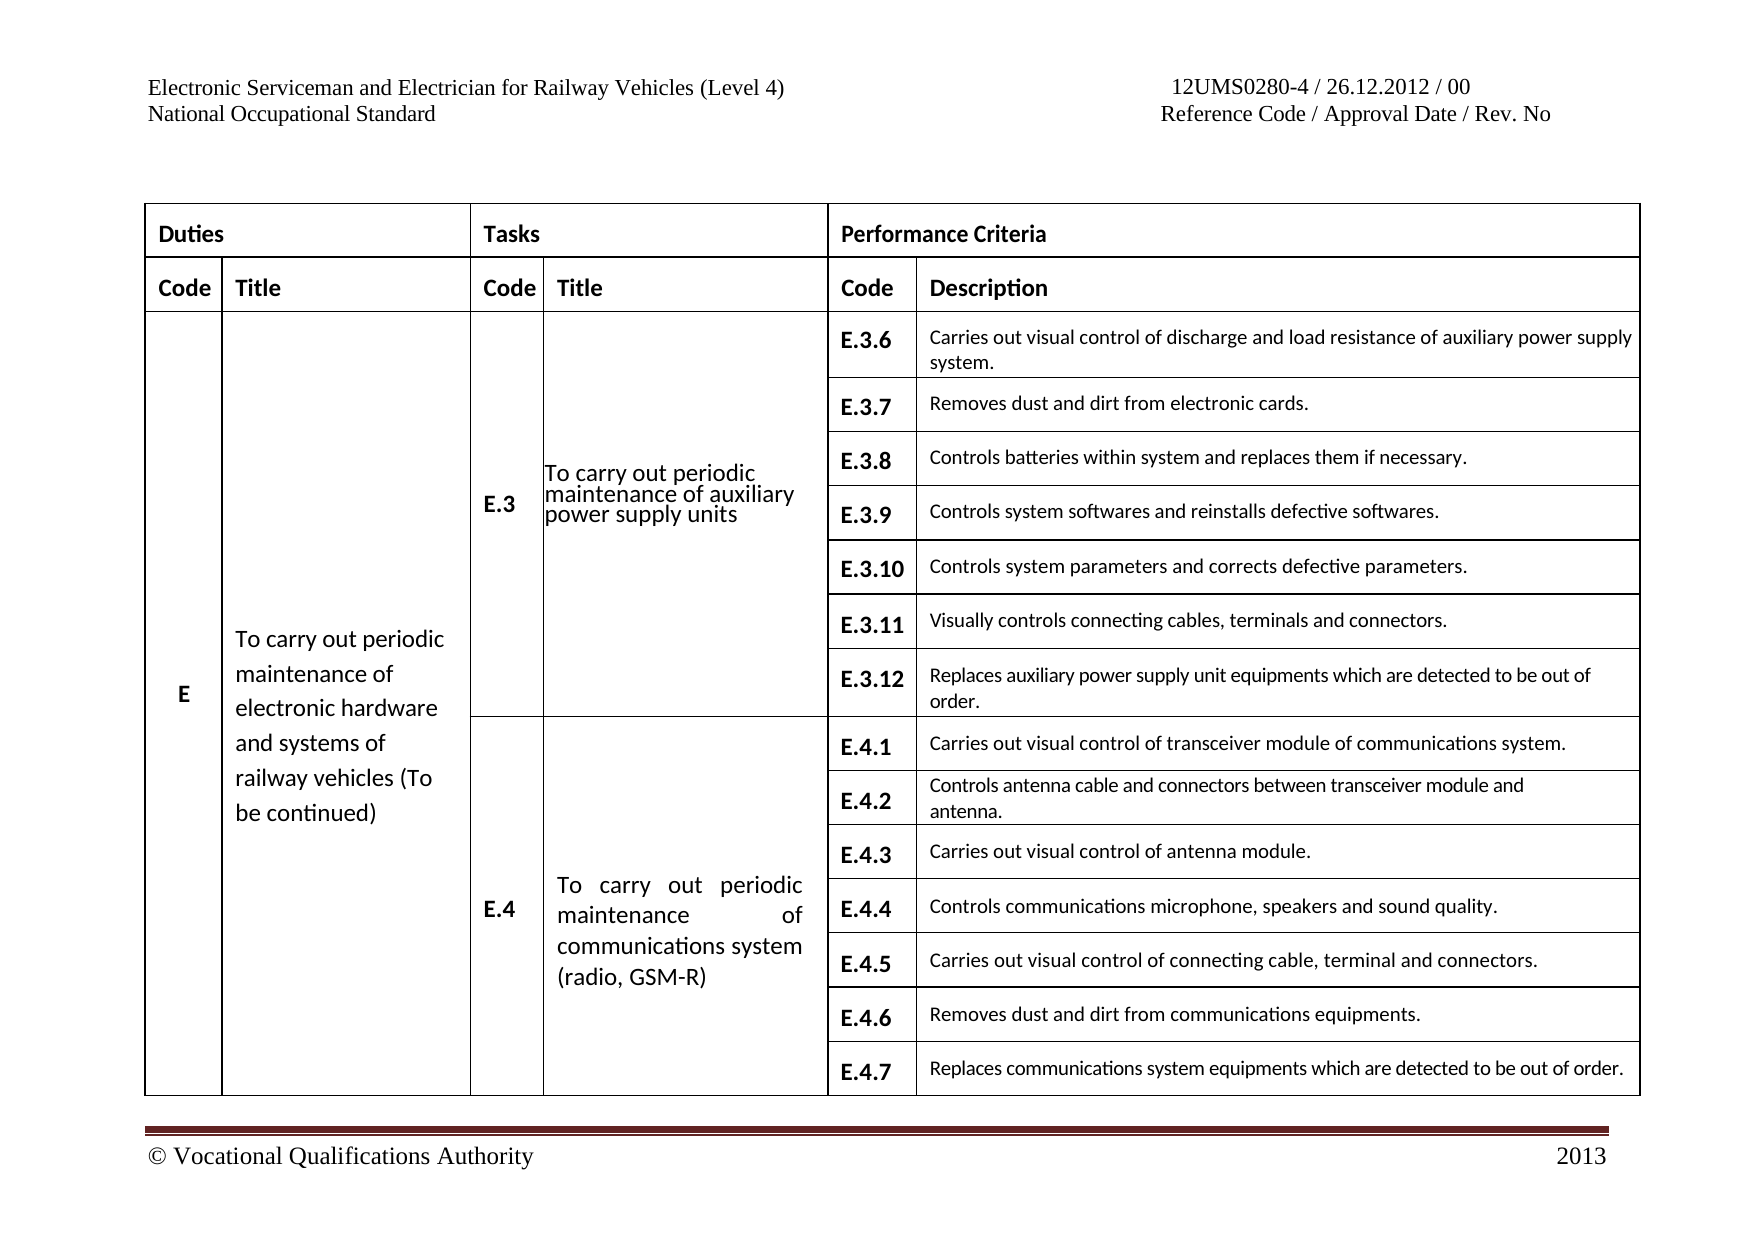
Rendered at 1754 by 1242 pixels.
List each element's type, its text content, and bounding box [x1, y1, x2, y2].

table_cell Controls antenna cable and connectors between transceiver module and antenna. [917, 771, 1639, 824]
table_header Duties [146, 204, 470, 256]
table_cell Replaces auxiliary power supply unit equipments which are detected to be out of order. [917, 649, 1639, 716]
table_cell Code [471, 258, 543, 311]
table_cell E.4.4 [829, 879, 916, 932]
table_cell Code [829, 258, 916, 311]
table_cell To carry out periodic maintenance of auxiliary power supply units [544, 312, 827, 716]
table_cell E.3.8 [829, 432, 916, 485]
table_cell Controls system softwares and reinstalls defective softwares. [917, 486, 1639, 539]
table_cell Title [544, 258, 827, 311]
table_cell E.4.3 [829, 825, 916, 878]
table_cell E.3.9 [829, 486, 916, 539]
table_cell E.3.6 [829, 312, 916, 377]
table_cell E.4.5 [829, 933, 916, 986]
table_cell E.3.7 [829, 378, 916, 431]
table_cell Controls system parameters and corrects defective parameters. [917, 541, 1639, 593]
table_cell E.4.1 [829, 717, 916, 769]
table_cell Title [223, 258, 470, 311]
table_cell Carries out visual control of antenna module. [917, 825, 1639, 878]
table_cell E.3 [471, 312, 543, 716]
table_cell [223, 312, 470, 1094]
table_cell Removes dust and dirt from electronic cards. [917, 378, 1639, 431]
table_cell E.3.12 [829, 649, 916, 716]
table_cell Removes dust and dirt from communications equipments. [917, 988, 1639, 1041]
table_cell Carries out visual control of transceiver module of communications system. [917, 717, 1639, 769]
table_cell E.4.7 [829, 1042, 916, 1094]
table_cell Code [146, 258, 221, 311]
table_cell E [146, 312, 221, 1094]
table_cell E.4.6 [829, 988, 916, 1041]
table_cell E.3.11 [829, 595, 916, 648]
table_cell To carry out periodic maintenance of communications system (radio, GSM-R) [544, 717, 827, 1094]
table_cell Carries out visual control of discharge and load resistance of auxiliary power supply system. [917, 312, 1639, 377]
table_cell Replaces communications system equipments which are detected to be out of order. [917, 1042, 1639, 1094]
table_header Tasks [471, 204, 827, 256]
table_cell E.4.2 [829, 771, 916, 824]
table_cell E.4 [471, 717, 543, 1094]
table_header Performance Criteria [829, 204, 1639, 256]
table_cell Controls batteries within system and replaces them if necessary. [917, 432, 1639, 485]
table_cell Description [917, 258, 1639, 311]
table_cell Carries out visual control of connecting cable, terminal and connectors. [917, 933, 1639, 986]
table_cell E.3.10 [829, 541, 916, 593]
table_cell Visually controls connecting cables, terminals and connectors. [917, 595, 1639, 648]
table_cell Controls communications microphone, speakers and sound quality. [917, 879, 1639, 932]
